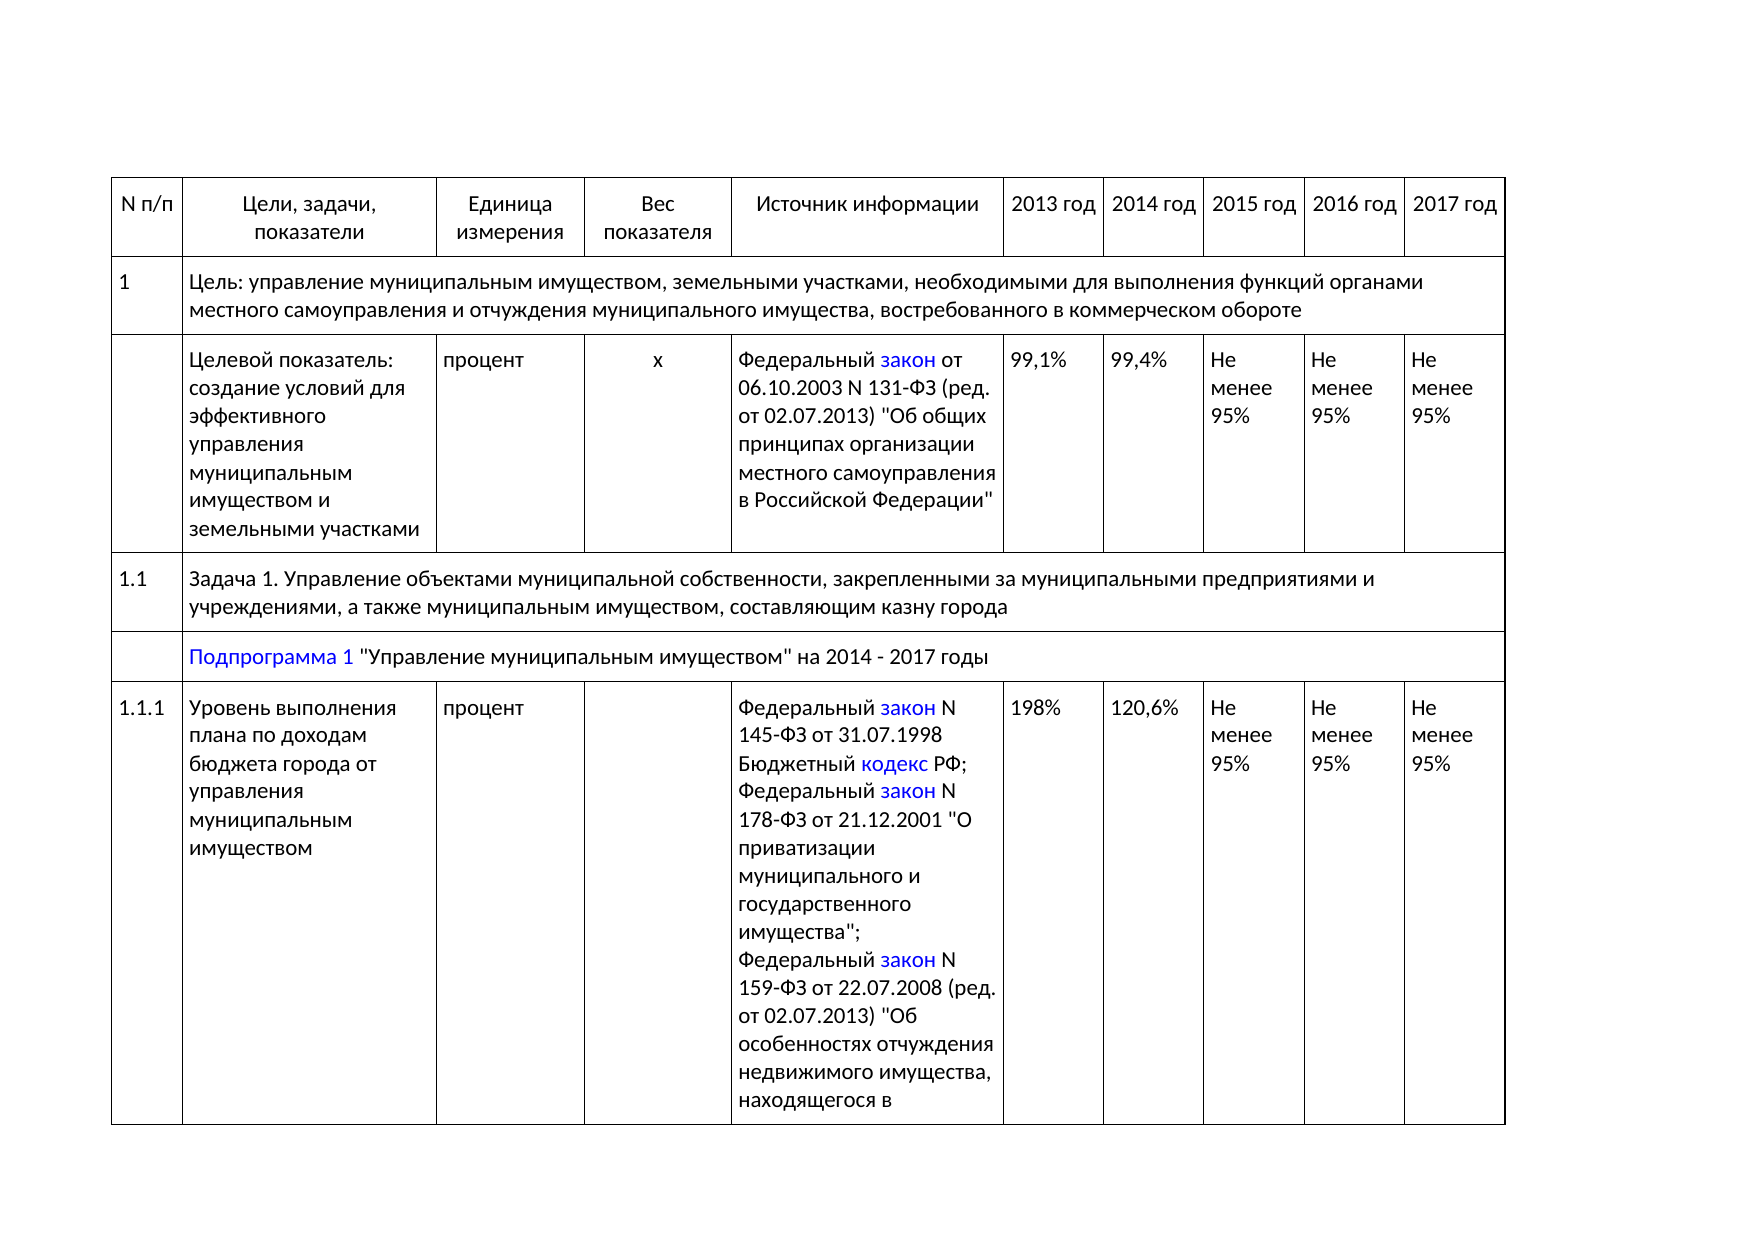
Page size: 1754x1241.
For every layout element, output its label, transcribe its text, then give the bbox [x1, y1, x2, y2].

table_cell Подпрограмма 1 "Управление муниципальным имуществом" на 2014 - 2017 годы [183, 632, 1504, 681]
table_header 2015 год [1204, 178, 1304, 256]
table_cell x [585, 335, 731, 552]
table_header Единица измерения [437, 178, 584, 256]
table_cell 1.1 [112, 553, 182, 631]
table_cell 99,4% [1104, 335, 1203, 552]
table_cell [183, 682, 436, 1123]
table_header 2013 год [1004, 178, 1103, 256]
table_cell 99,1% [1004, 335, 1103, 552]
table_header 2017 год [1405, 178, 1504, 256]
table_header N п/п [112, 178, 182, 256]
table_header 2016 год [1305, 178, 1404, 256]
table_cell Не менее 95% [1405, 335, 1504, 552]
table_cell Не менее 95% [1305, 335, 1404, 552]
table_cell [112, 335, 182, 552]
table_cell Задача 1. Управление объектами муниципальной собственности, закрепленными за муниципальными предприятиями и учреждениями, а также муниципальным имуществом, составляющим казну города [183, 553, 1504, 631]
table_cell 198% [1004, 682, 1103, 1123]
table_cell процент [437, 335, 584, 552]
table_cell [585, 682, 731, 1123]
table_cell Не менее 95% [1405, 682, 1504, 1123]
table_header Источник информации [732, 178, 1003, 256]
table_cell 1.1.1 [112, 682, 182, 1123]
table_cell Не менее 95% [1204, 682, 1304, 1123]
table_cell 120,6% [1104, 682, 1203, 1123]
table_cell Целевой показатель: создание условий для эффективного управления муниципальным имуществом и земельными участками [183, 335, 436, 552]
table_cell Федеральный закон от 06.10.2003 N 131-ФЗ (ред. от 02.07.2013) "Об общих принципах организации местного самоуправления в Российской Федерации" [732, 335, 1003, 552]
table_cell Не менее 95% [1305, 682, 1404, 1123]
table_cell процент [437, 682, 584, 1123]
table_cell [112, 632, 182, 681]
table_cell Не менее 95% [1204, 335, 1304, 552]
table_cell Цель: управление муниципальным имуществом, земельными участками, необходимыми для выполнения функций органами местного самоуправления и отчуждения муниципального имущества, востребованного в коммерческом обороте [183, 257, 1504, 334]
table_header Цели, задачи, показатели [183, 178, 436, 256]
table_cell 1 [112, 257, 182, 334]
table_header Вес показателя [585, 178, 731, 256]
table_header 2014 год [1104, 178, 1203, 256]
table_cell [732, 682, 1003, 1123]
